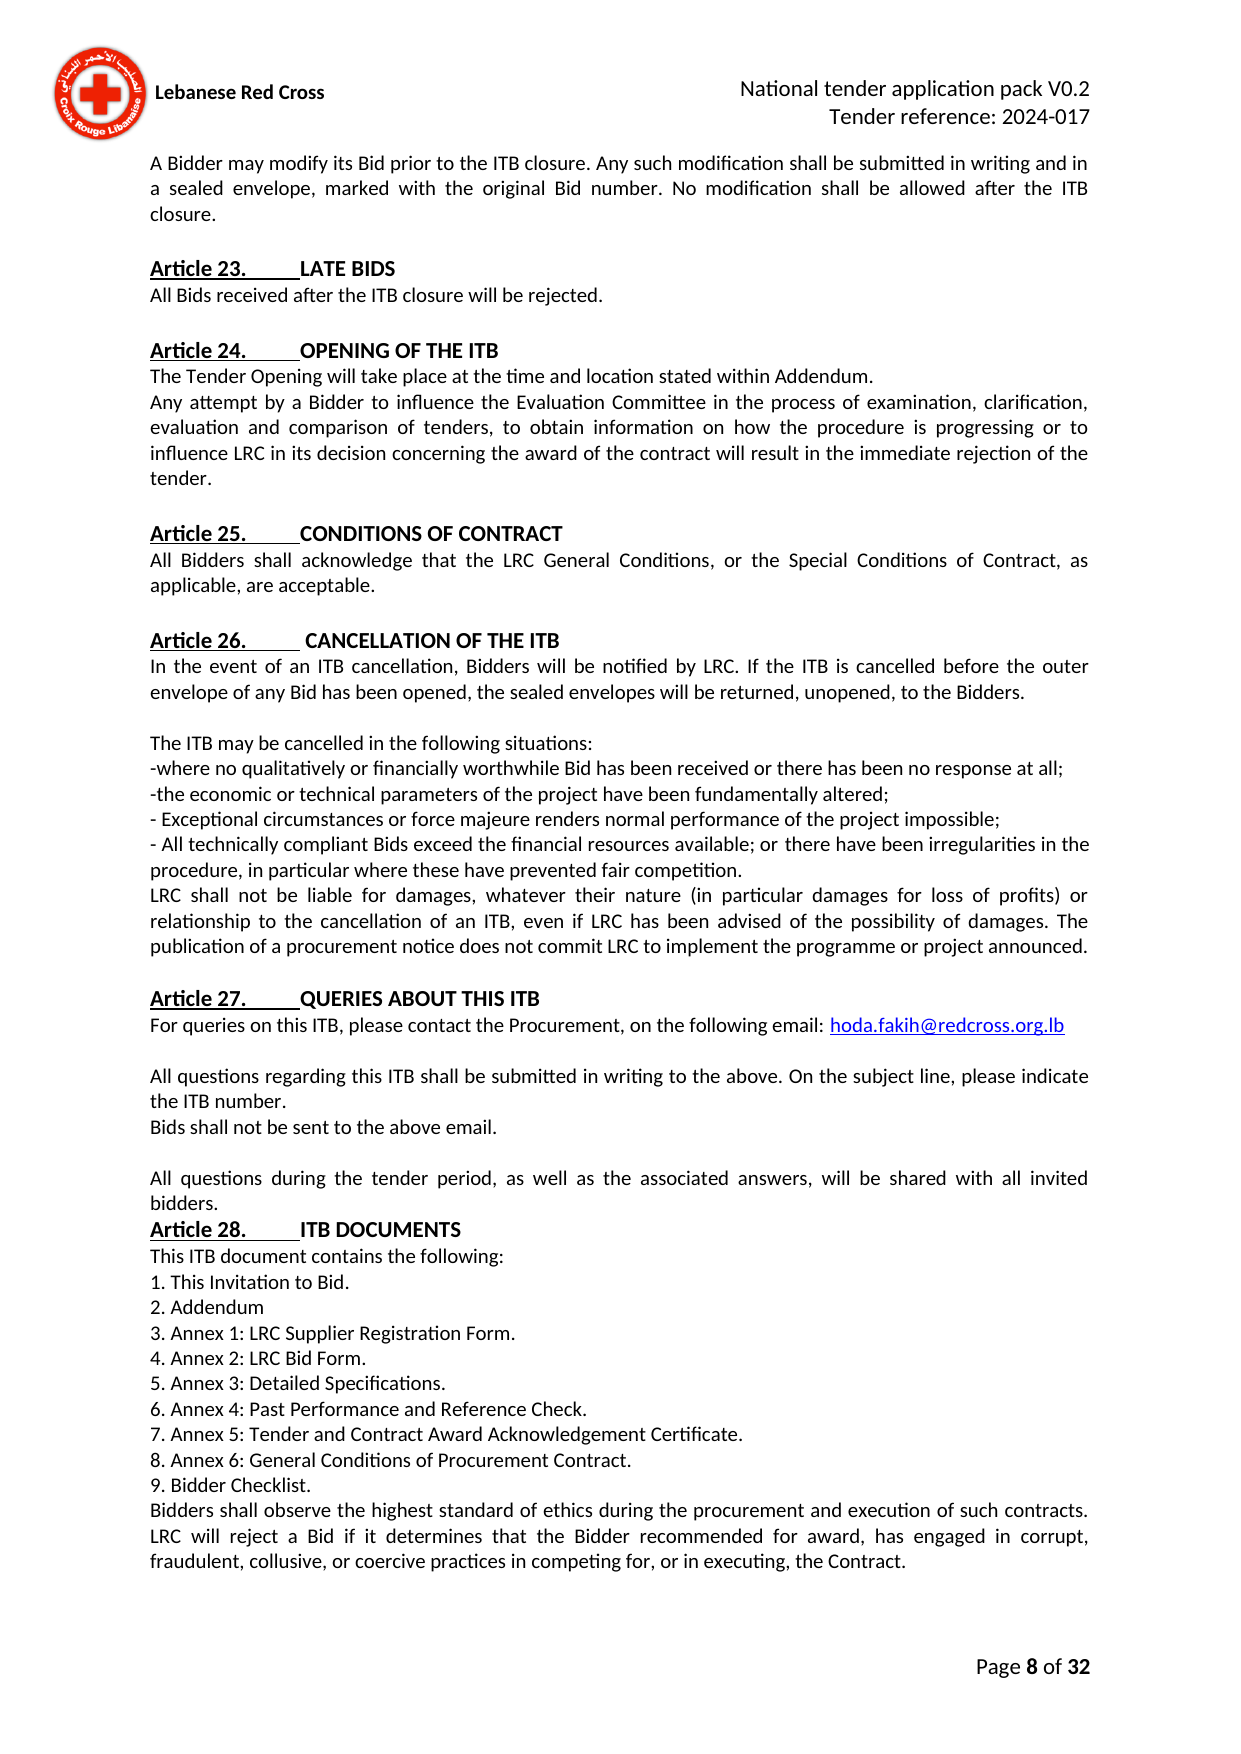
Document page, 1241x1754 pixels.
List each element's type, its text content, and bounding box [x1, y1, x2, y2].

list ITB DOCUMENTS [150, 1216, 1090, 1243]
text 9. Bidder Checklist. [150, 1472, 1090, 1498]
text - All technically compliant Bids exceed the financial resources available; or there have been irregularities in the procedure, in particular where these have prevented fair competition. [150, 832, 1090, 882]
text Bidders shall observe the highest standard of ethics during the procurement and execution of such contracts. LRC will reject a Bid if it determines that the Bidder recommended for award, has engaged in corrupt, fraudulent, collusive, or coercive practices in competing for, or in executing, the Contract. [150, 1498, 1090, 1574]
list LATE BIDS [150, 254, 1090, 282]
text 3. Annex 1: LRC Supplier Registration Form. [150, 1320, 1090, 1345]
text A Bidder may modify its Bid prior to the ITB closure. Any such modification shall be submitted in writing and in a sealed envelope, marked with the original Bid number. No modification shall be allowed after the ITB closure. [150, 150, 1090, 226]
text The ITB may be cancelled in the following situations: [150, 730, 1090, 755]
text 7. Annex 5: Tender and Contract Award Acknowledgement Certificate. [150, 1421, 1090, 1447]
text 2. Addendum [150, 1294, 1090, 1320]
text 4. Annex 2: LRC Bid Form. [150, 1345, 1090, 1371]
picture [43, 39, 156, 148]
text -where no qualitatively or financially worthwhile Bid has been received or there has been no response at all; [150, 755, 1090, 781]
list QUERIES ABOUT THIS ITB [150, 984, 1090, 1012]
text For queries on this ITB, please contact the Procurement, on the following email: hoda.fakih@redcross.org.lb [150, 1012, 1090, 1038]
text Bids shall not be sent to the above email. [150, 1114, 1090, 1139]
text - Exceptional circumstances or force majeure renders normal performance of the project impossible; [150, 806, 1090, 832]
text 5. Annex 3: Detailed Specifications. [150, 1371, 1090, 1396]
list CONDITIONS OF CONTRACT [150, 519, 1090, 547]
text All questions during the tender period, as well as the associated answers, will be shared with all invited bidders. [150, 1165, 1090, 1216]
text In the event of an ITB cancellation, Bidders will be notified by LRC. If the ITB is cancelled before the outer envelope of any Bid has been opened, the sealed envelopes will be returned, unopened, to the Bidders. [150, 654, 1090, 704]
text 1. This Invitation to Bid. [150, 1269, 1090, 1294]
text 8. Annex 6: General Conditions of Procurement Contract. [150, 1447, 1090, 1472]
text This ITB document contains the following: [150, 1243, 1090, 1269]
text All Bids received after the ITB closure will be rejected. [150, 282, 1090, 308]
list CANCELLATION OF THE ITB [150, 626, 1090, 654]
text LRC shall not be liable for damages, whatever their nature (in particular damages for loss of profits) or relationship to the cancellation of an ITB, even if LRC has been advised of the possibility of damages. The publication of a procurement notice does not commit LRC to implement the programme or project announced. [150, 882, 1090, 959]
text All questions regarding this ITB shall be submitted in writing to the above. On the subject line, please indicate the ITB number. [150, 1063, 1090, 1114]
text Any attempt by a Bidder to influence the Evaluation Committee in the process of examination, clarification, evaluation and comparison of tenders, to obtain information on how the procedure is progressing or to influence LRC in its decision concerning the award of the contract will result in the immediate rejection of the tender. [150, 389, 1090, 491]
text -the economic or technical parameters of the project have been fundamentally altered; [150, 781, 1090, 806]
list OPENING OF THE ITB [150, 336, 1090, 364]
text All Bidders shall acknowledge that the LRC General Conditions, or the Special Conditions of Contract, as applicable, are acceptable. [150, 547, 1090, 598]
text 6. Annex 4: Past Performance and Reference Check. [150, 1396, 1090, 1421]
text The Tender Opening will take place at the time and location stated within Addendum. [150, 364, 1090, 389]
